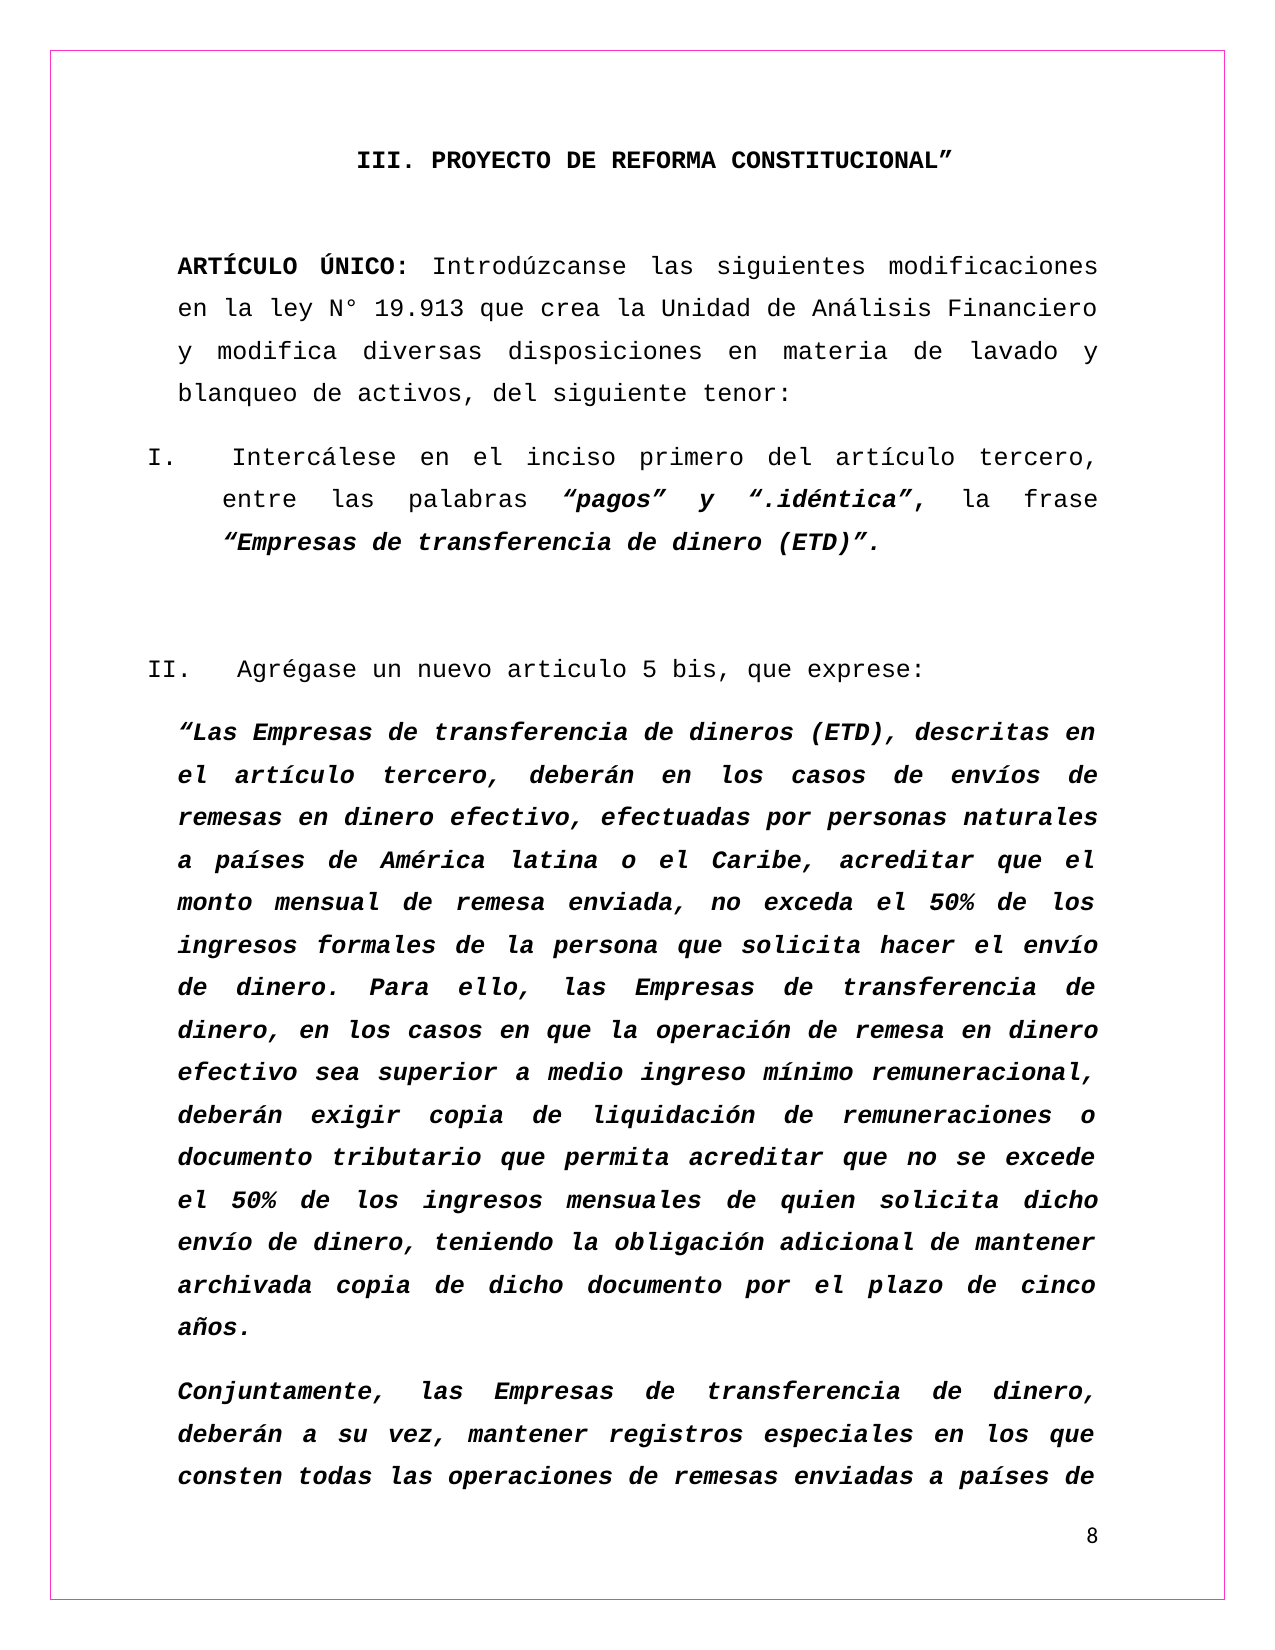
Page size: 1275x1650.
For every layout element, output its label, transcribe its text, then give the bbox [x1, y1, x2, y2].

subtitle PROYECTO DE REFORMA CONSTITUCIONAL” [356, 147, 1110, 176]
text “Las Empresas de transferencia de dineros (ETD), descritas en el artículo tercero, deberán en los casos de envíos de remesas en dinero efectivo, efectuadas por personas naturales a países de América latina o el Caribe, acreditar que el monto mensual de remesa enviada, no exceda el 50% de los ingresos formales de la persona que solicita hacer el envío de dinero. Para ello, las Empresas de transferencia de dinero, en los casos en que la operación de remesa en dinero efectivo sea superior a medio ingreso mínimo remuneracional, deberán exigir copia de liquidación de remuneraciones o documento tributario que permita acreditar que no se excede el 50% de los ingresos mensuales de quien solicita dicho envío de dinero, teniendo la obligación adicional de mantener archivada copia de dicho documento por el plazo de cinco años. [177, 720, 1098, 1343]
list Agrégase un nuevo articulo 5 bis, que exprese: [147, 657, 1110, 685]
text ARTÍCULO ÚNICO: Introdúzcanse las siguientes modificaciones en la ley N° 19.913 que crea la Unidad de Análisis Financiero y modifica diversas disposiciones en materia de lavado y blanqueo de activos, del siguiente tenor: [177, 253, 1098, 409]
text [177, 1379, 1098, 1492]
text I. Intercálese en el inciso primero del artículo tercero, entre las palabras “pagos” y “.idéntica”, la frase “Empresas de transferencia de dinero (ETD)”. [147, 444, 1098, 558]
